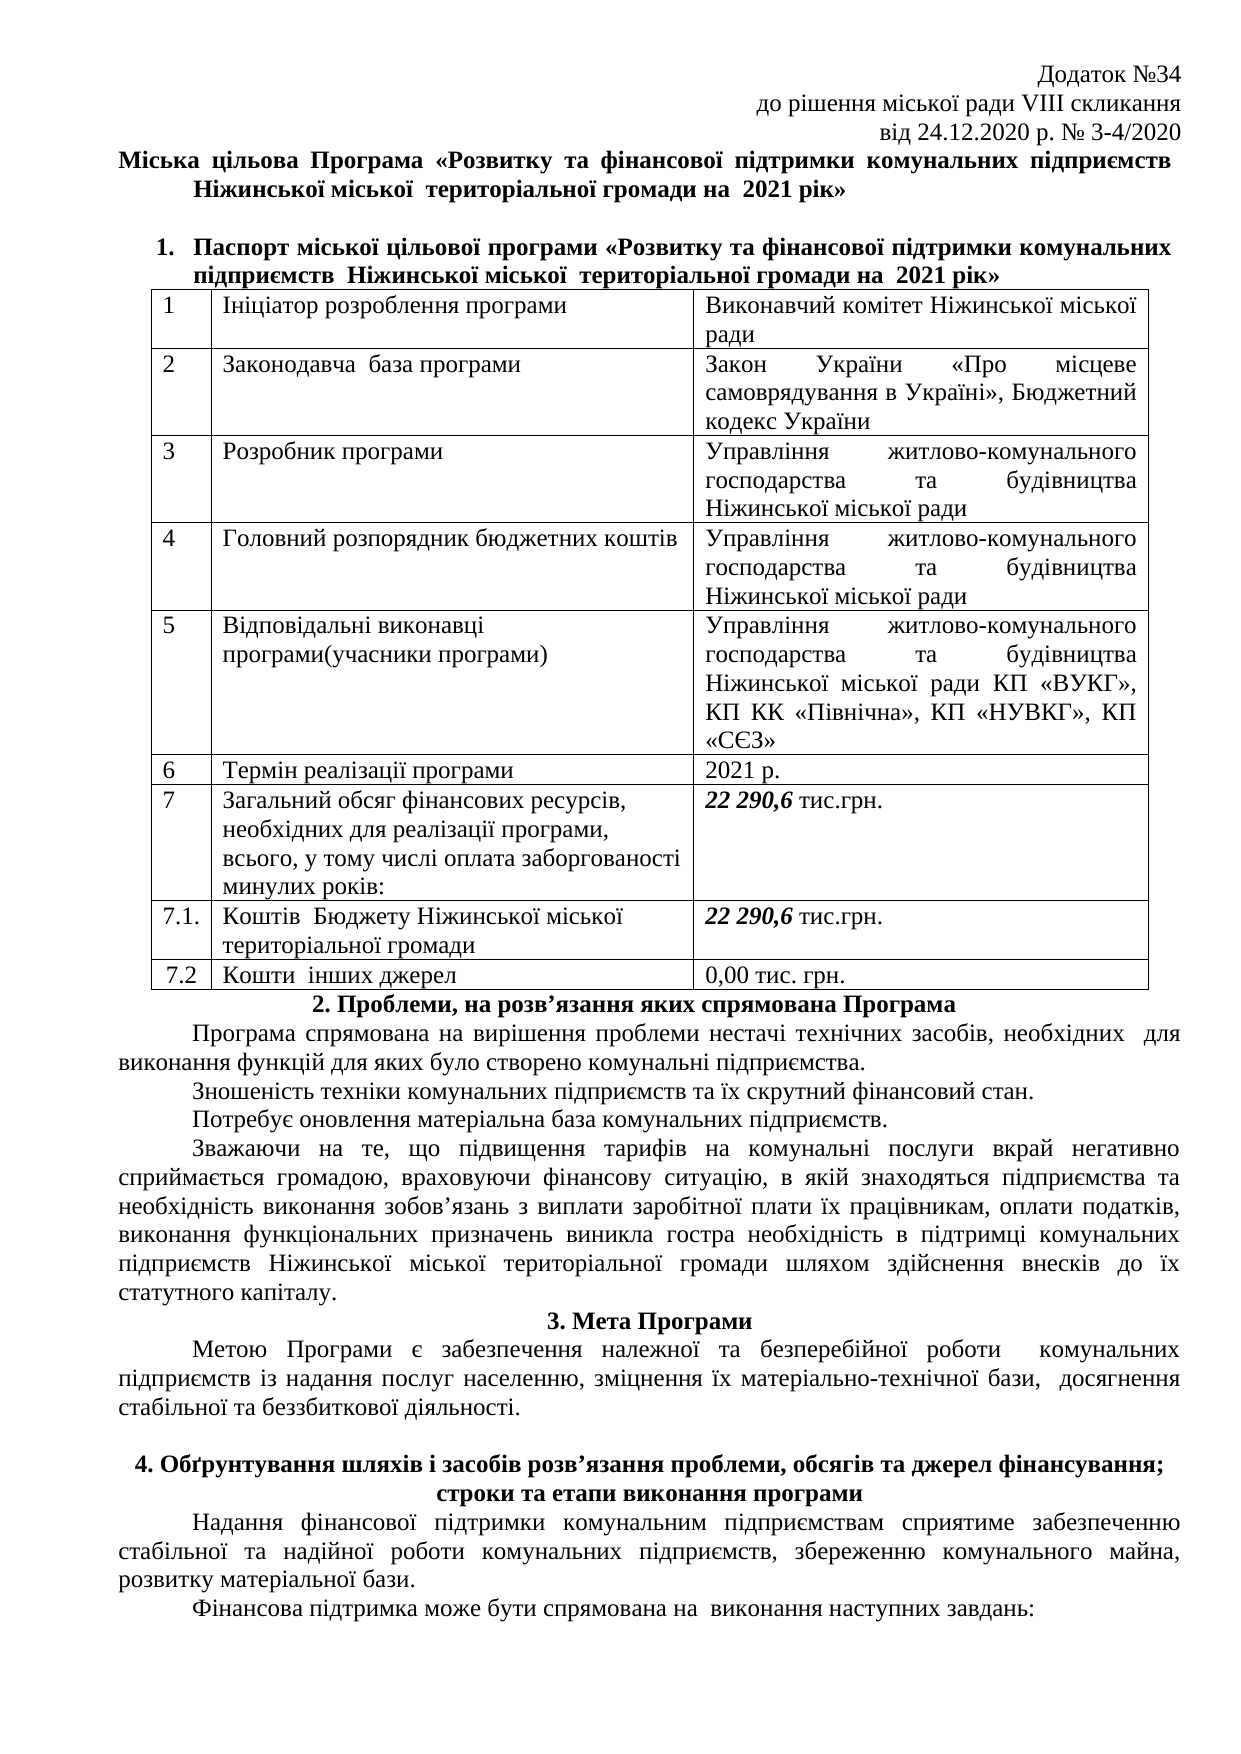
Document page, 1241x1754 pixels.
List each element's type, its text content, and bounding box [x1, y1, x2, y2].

text Надання фінансової підтримки комунальним підприємствам сприятиме забезпеченню стабільної та надійної роботи комунальних підприємств, збереженню комунального майна, розвитку матеріальної бази. [118, 1507, 1181, 1593]
text Міська цільова Програма «Розвитку та фінансової підтримки комунальних підприємств Ніжинської міської територіальної громади на 2021 рік» [118, 145, 1172, 203]
table_header Ініціатор розроблення програми [212, 290, 693, 348]
table_cell 7.1. [152, 901, 211, 959]
text Зношеність техніки комунальних підприємств та їх скрутний фінансовий стан. [118, 1076, 1181, 1104]
table_cell 7.2 [152, 960, 211, 988]
table_header Виконавчий комітет Ніжинської міської ради [694, 290, 1148, 348]
table_cell 0,00 тис. грн. [694, 960, 1148, 988]
text 2. Проблеми, на розв’язання яких спрямована Програма [118, 989, 1181, 1018]
table_cell Коштів Бюджету Ніжинської міської територіальної громади [212, 901, 693, 959]
text Потребує оновлення матеріальна база комунальних підприємств. [118, 1104, 1181, 1133]
table_cell Управління житлово-комунального господарства та будівництва Ніжинської міської ради [694, 436, 1148, 522]
text від 24.12.2020 р. № 3-4/2020 [472, 117, 1181, 145]
table_cell Відповідальні виконавці програми(учасники програми) [212, 611, 693, 754]
table_cell Розробник програми [212, 436, 693, 522]
text Фінансова підтримка може бути спрямована на виконання наступних завдань: [118, 1593, 1181, 1622]
table_cell 2021 р. [694, 755, 1148, 784]
list Паспорт міської цільової програми «Розвитку та фінансової підтримки комунальних підприємств Ніжинської міської територіальної громади на 2021 рік» [156, 232, 1172, 289]
table_cell 22 290,6 тис.грн. [694, 901, 1148, 959]
table_cell Закон України «Про місцеве самоврядування в Україні», Бюджетний кодекс України [694, 349, 1148, 435]
table_cell Законодавча база програми [212, 349, 693, 435]
text Зважаючи на те, що підвищення тарифів на комунальні послуги вкрай негативно сприймається громадою, враховуючи фінансову ситуацію, в якій знаходяться підприємства та необхідність виконання зобов’язань з виплати заробітної плати їх працівникам, оплати податків, виконання функціональних призначень виникла гостра необхідність в підтримці комунальних підприємств Ніжинської міської територіальної громади шляхом здійснення внесків до їх статутного капіталу. [118, 1133, 1181, 1306]
table_cell 4 [152, 523, 211, 609]
text Додаток №34 [487, 59, 1181, 88]
text Програма спрямована на вирішення проблеми нестачі технічних засобів, необхідних для виконання функцій для яких було створено комунальні підприємства. [118, 1018, 1181, 1076]
text 3. Мета Програми [118, 1306, 1181, 1334]
table_cell Загальний обсяг фінансових ресурсів, необхідних для реалізації програми, всього, у тому числі оплата заборгованості минулих років: [212, 785, 693, 900]
table_cell Головний розпорядник бюджетних коштів [212, 523, 693, 609]
table_cell 5 [152, 611, 211, 754]
table_cell Управління житлово-комунального господарства та будівництва Ніжинської міської ради [694, 523, 1148, 609]
table_cell 6 [152, 755, 211, 784]
table_cell Термін реалізації програми [212, 755, 693, 784]
table_cell Управління житлово-комунального господарства та будівництва Ніжинської міської ради КП «ВУКГ», КП КК «Північна», КП «НУВКГ», КП «СЄЗ» [694, 611, 1148, 754]
table_cell Кошти інших джерел [212, 960, 693, 988]
text до рішення міської ради VІІІ скликання [472, 88, 1181, 117]
table_cell 22 290,6 тис.грн. [694, 785, 1148, 900]
text 4. Обґрунтування шляхів і засобів розв’язання проблеми, обсягів та джерел фінансування; строки та етапи виконання програми [118, 1449, 1181, 1507]
table_cell 3 [152, 436, 211, 522]
table_cell 2 [152, 349, 211, 435]
table_header 1 [152, 290, 211, 348]
text Метою Програми є забезпечення належної та безперебійної роботи комунальних підприємств із надання послуг населенню, зміцнення їх матеріально-технічної бази, досягнення стабільної та беззбиткової діяльності. [118, 1334, 1181, 1421]
table_cell 7 [152, 785, 211, 900]
